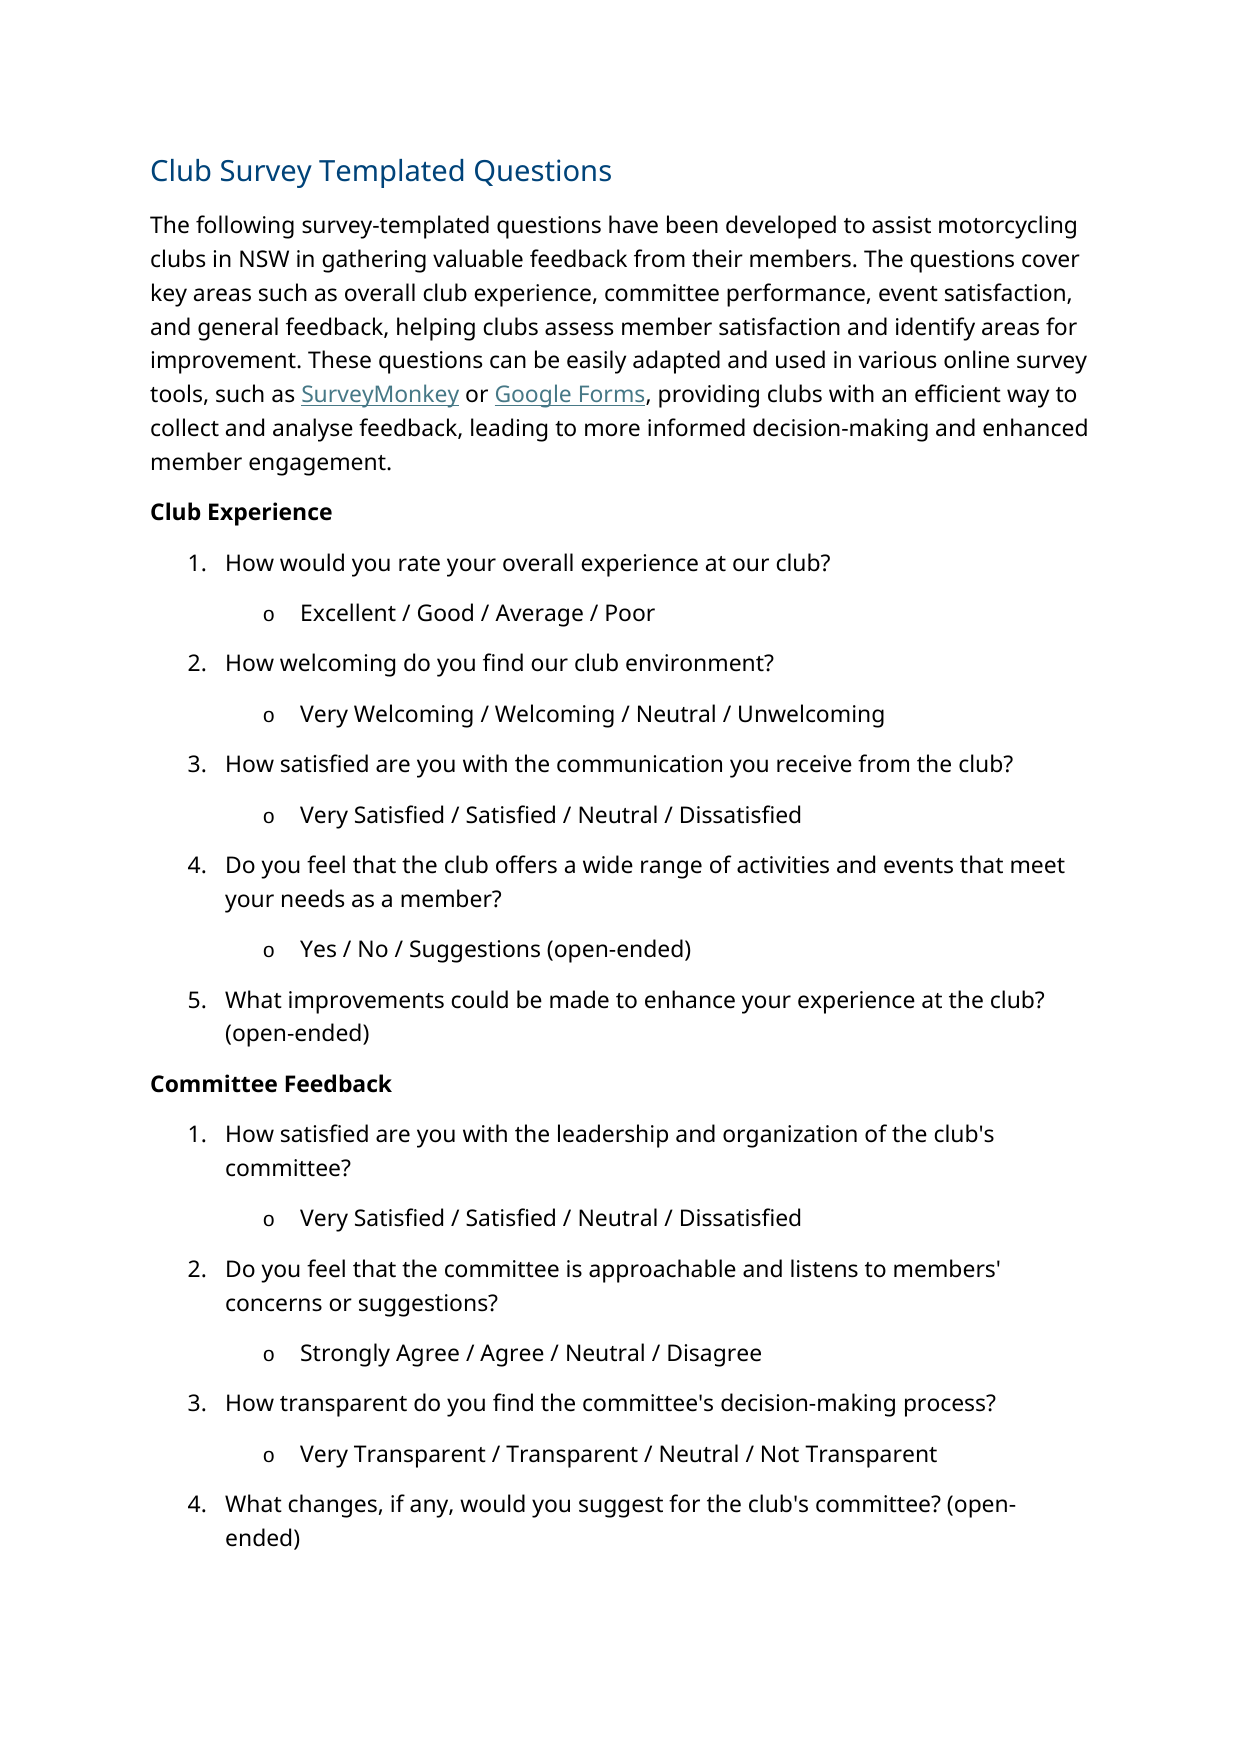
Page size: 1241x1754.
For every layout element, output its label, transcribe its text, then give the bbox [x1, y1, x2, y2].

list Very Satisfied / Satisfied / Neutral / Dissatisfied [262, 1202, 1090, 1234]
list What improvements could be made to enhance your experience at the club? (open-ended) [187, 984, 1090, 1049]
list Excellent / Good / Average / Poor [262, 597, 1090, 628]
list Yes / No / Suggestions (open-ended) [262, 933, 1090, 964]
list How satisfied are you with the leadership and organization of the club's committee? [187, 1118, 1090, 1183]
list Very Satisfied / Satisfied / Neutral / Dissatisfied [262, 799, 1090, 830]
list Do you feel that the club offers a wide range of activities and events that meet your needs as a member? [187, 849, 1090, 914]
list Very Welcoming / Welcoming / Neutral / Unwelcoming [262, 698, 1090, 729]
list Do you feel that the committee is approachable and listens to members' concerns or suggestions? [187, 1253, 1090, 1318]
list How would you rate your overall experience at our club? [187, 547, 1090, 578]
text Club Survey Templated Questions [150, 150, 1090, 190]
list How satisfied are you with the communication you receive from the club? [187, 748, 1090, 779]
text Club Experience [150, 496, 1090, 527]
text The following survey-templated questions have been developed to assist motorcycling clubs in NSW in gathering valuable feedback from their members. The questions cover key areas such as overall club experience, committee performance, event satisfaction, and general feedback, helping clubs assess member satisfaction and identify areas for improvement. These questions can be easily adapted and used in various online survey tools, such as SurveyMonkey or Google Forms, providing clubs with an efficient way to collect and analyse feedback, leading to more informed decision-making and enhanced member engagement. [150, 209, 1090, 477]
list How transparent do you find the committee's decision-making process? [187, 1387, 1090, 1419]
list Very Transparent / Transparent / Neutral / Not Transparent [262, 1438, 1090, 1469]
list How welcoming do you find our club environment? [187, 647, 1090, 679]
text Committee Feedback [150, 1068, 1090, 1099]
list What changes, if any, would you suggest for the club's committee? (open-ended) [187, 1488, 1090, 1553]
list Strongly Agree / Agree / Neutral / Disagree [262, 1337, 1090, 1368]
